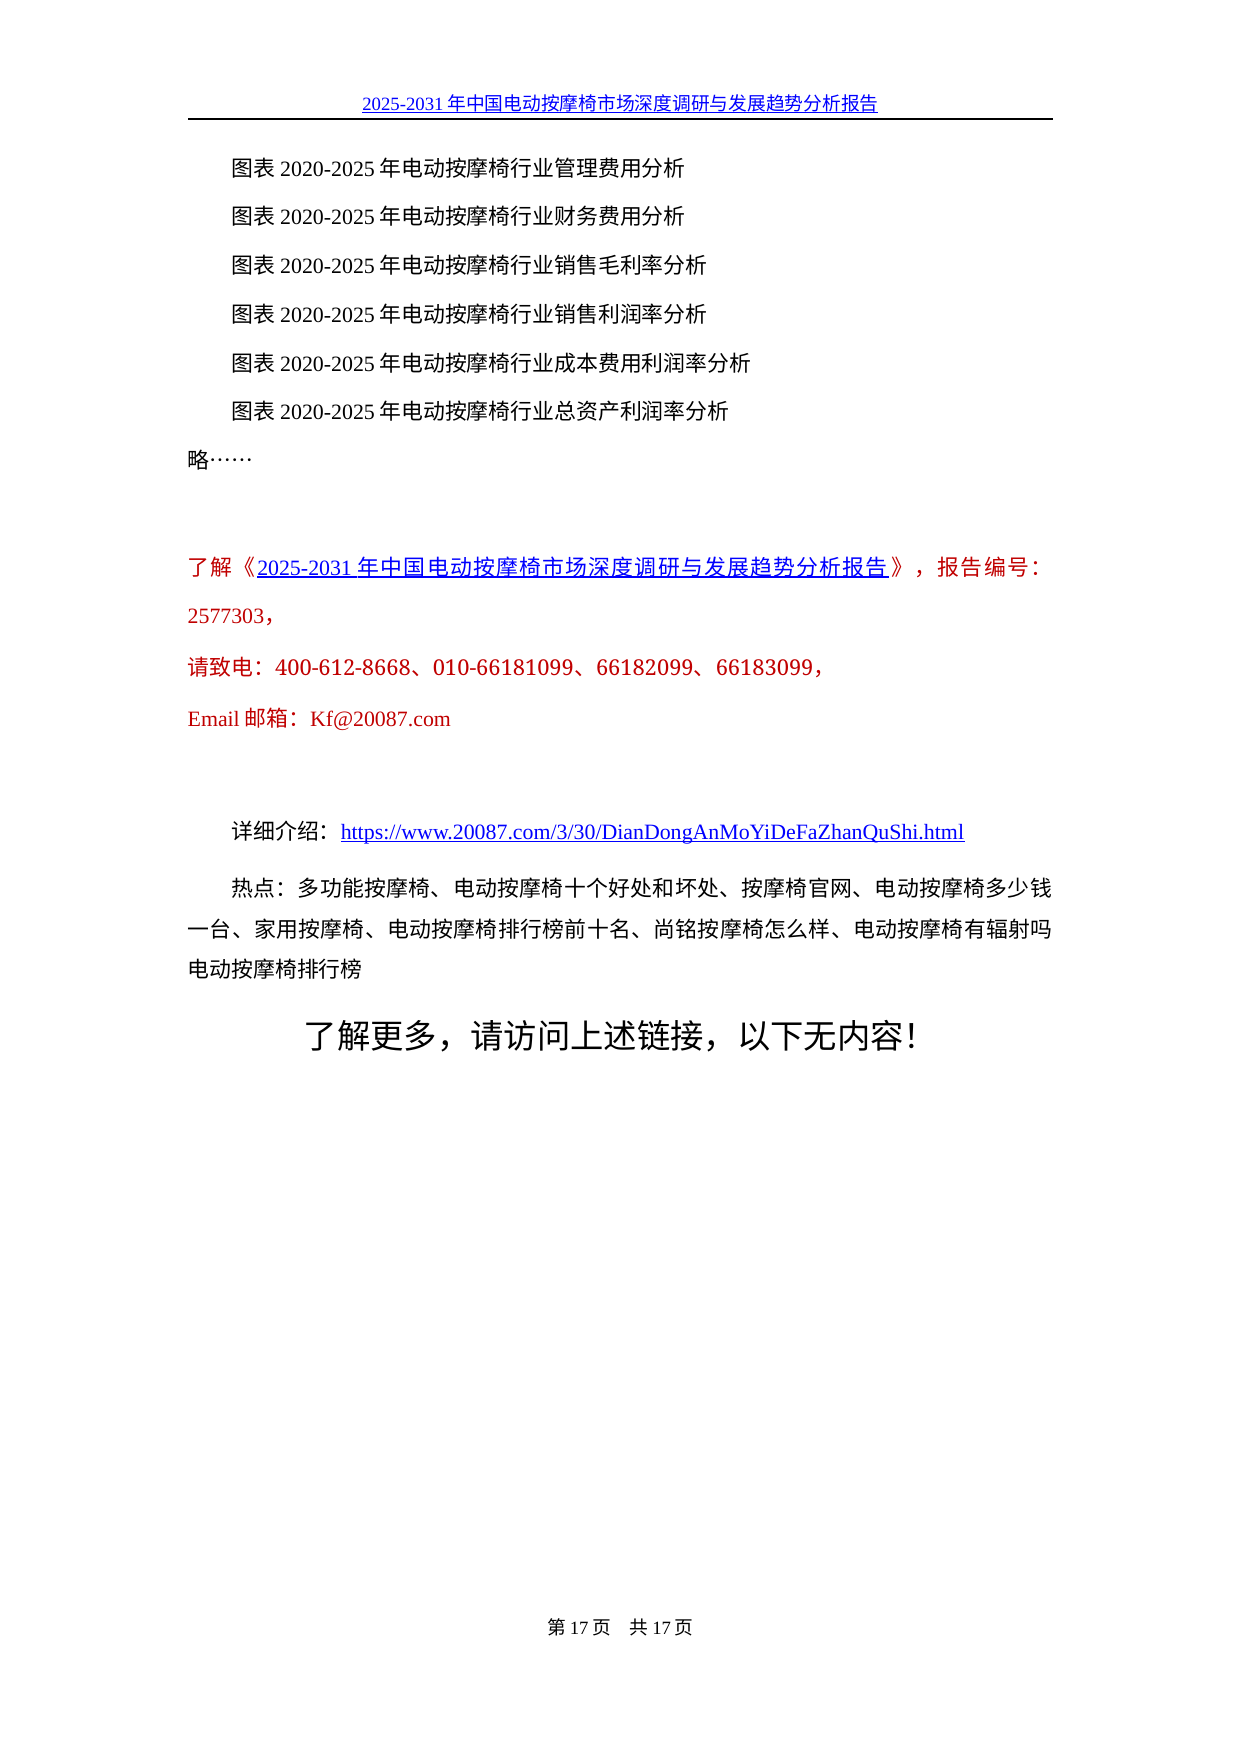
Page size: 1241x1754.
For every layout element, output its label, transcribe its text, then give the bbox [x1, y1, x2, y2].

text 热点：多功能按摩椅、电动按摩椅十个好处和坏处、按摩椅官网、电动按摩椅多少钱一台、家用按摩椅、电动按摩椅排行榜前十名、尚铭按摩椅怎么样、电动按摩椅有辐射吗、电动按摩椅排行榜 [187, 871, 1053, 984]
title 了解更多，请访问上述链接，以下无内容！ [187, 1002, 1053, 1067]
text 请致电：400-612-8668、010-66181099、66182099、66183099， [187, 649, 1053, 682]
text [187, 150, 1053, 475]
text 了解《2025-2031年中国电动按摩椅市场深度调研与发展趋势分析报告》，报告编号：2577303， [187, 549, 1053, 630]
text 详细介绍：https://www.20087.com/3/30/DianDongAnMoYiDeFaZhanQuShi.html [187, 814, 1053, 846]
text Email邮箱：Kf@20087.com [187, 701, 1053, 733]
